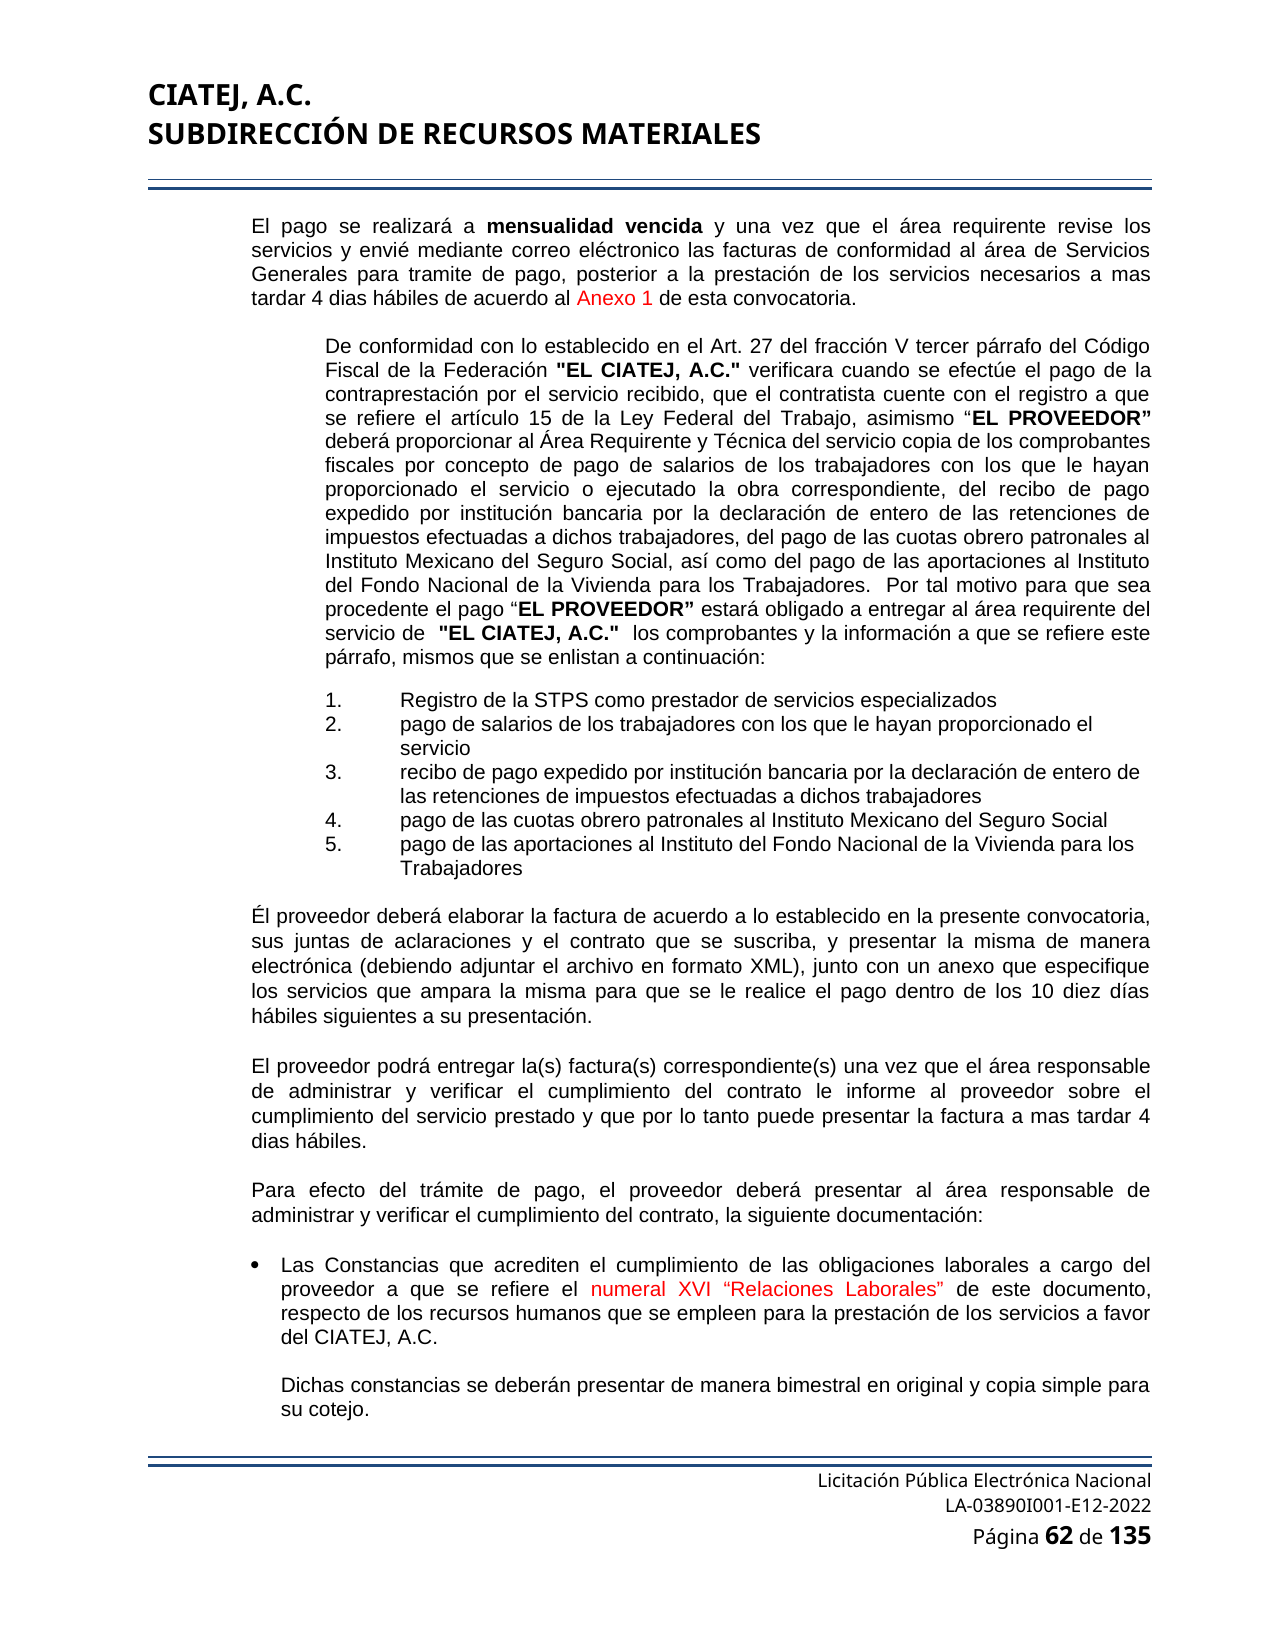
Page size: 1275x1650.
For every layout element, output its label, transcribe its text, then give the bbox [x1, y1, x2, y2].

list pago de salarios de los trabajadores con los que le hayan proporcionado el servicio [325, 712, 1152, 760]
text Él proveedor deberá elaborar la factura de acuerdo a lo establecido en la presente convocatoria, sus juntas de aclaraciones y el contrato que se suscriba, y presentar la misma de manera electrónica (debiendo adjuntar el archivo en formato XML), junto con un anexo que especifique los servicios que ampara la misma para que se le realice el pago dentro de los 10 diez días hábiles siguientes a su presentación. [251, 904, 1152, 1029]
list Registro de la STPS como prestador de servicios especializados [325, 688, 1152, 712]
list recibo de pago expedido por institución bancaria por la declaración de entero de las retenciones de impuestos efectuadas a dichos trabajadores [325, 760, 1152, 808]
text Para efecto del trámite de pago, el proveedor deberá presentar al área responsable de administrar y verificar el cumplimiento del contrato, la siguiente documentación: [251, 1178, 1152, 1228]
text De conformidad con lo establecido en el Art. 27 del fracción V tercer párrafo del Código Fiscal de la Federación "EL CIATEJ, A.C." verificara cuando se efectúe el pago de la contraprestación por el servicio recibido, que el contratista cuente con el registro a que se refiere el artículo 15 de la Ley Federal del Trabajo, asimismo “EL PROVEEDOR” deberá proporcionar al Área Requirente y Técnica del servicio copia de los comprobantes fiscales por concepto de pago de salarios de los trabajadores con los que le hayan proporcionado el servicio o ejecutado la obra correspondiente, del recibo de pago expedido por institución bancaria por la declaración de entero de las retenciones de impuestos efectuadas a dichos trabajadores, del pago de las cuotas obrero patronales al Instituto Mexicano del Seguro Social, así como del pago de las aportaciones al Instituto del Fondo Nacional de la Vivienda para los Trabajadores. Por tal motivo para que sea procedente el pago “EL PROVEEDOR” estará obligado a entregar al área requirente del servicio de "EL CIATEJ, A.C." los comprobantes y la información a que se refiere este párrafo, mismos que se enlistan a continuación: [325, 333, 1152, 669]
text El proveedor podrá entregar la(s) factura(s) correspondiente(s) una vez que el área responsable de administrar y verificar el cumplimiento del contrato le informe al proveedor sobre el cumplimiento del servicio prestado y que por lo tanto puede presentar la factura a mas tardar 4 dias hábiles. [251, 1054, 1152, 1154]
list pago de las aportaciones al Instituto del Fondo Nacional de la Vivienda para los Trabajadores [325, 832, 1152, 880]
text El pago se realizará a mensualidad vencida y una vez que el área requirente revise los servicios y envié mediante correo eléctronico las facturas de conformidad al área de Servicios Generales para tramite de pago, posterior a la prestación de los servicios necesarios a mas tardar 4 dias hábiles de acuerdo al Anexo 1 de esta convocatoria. [251, 214, 1152, 309]
list Las Constancias que acrediten el cumplimiento de las obligaciones laborales a cargo del proveedor a que se refiere el numeral XVI “Relaciones Laborales” de este documento, respecto de los recursos humanos que se empleen para la prestación de los servicios a favor del CIATEJ, A.C. [251, 1253, 1152, 1349]
text Dichas constancias se deberán presentar de manera bimestral en original y copia simple para su cotejo. [281, 1373, 1152, 1421]
list pago de las cuotas obrero patronales al Instituto Mexicano del Seguro Social [325, 808, 1152, 832]
